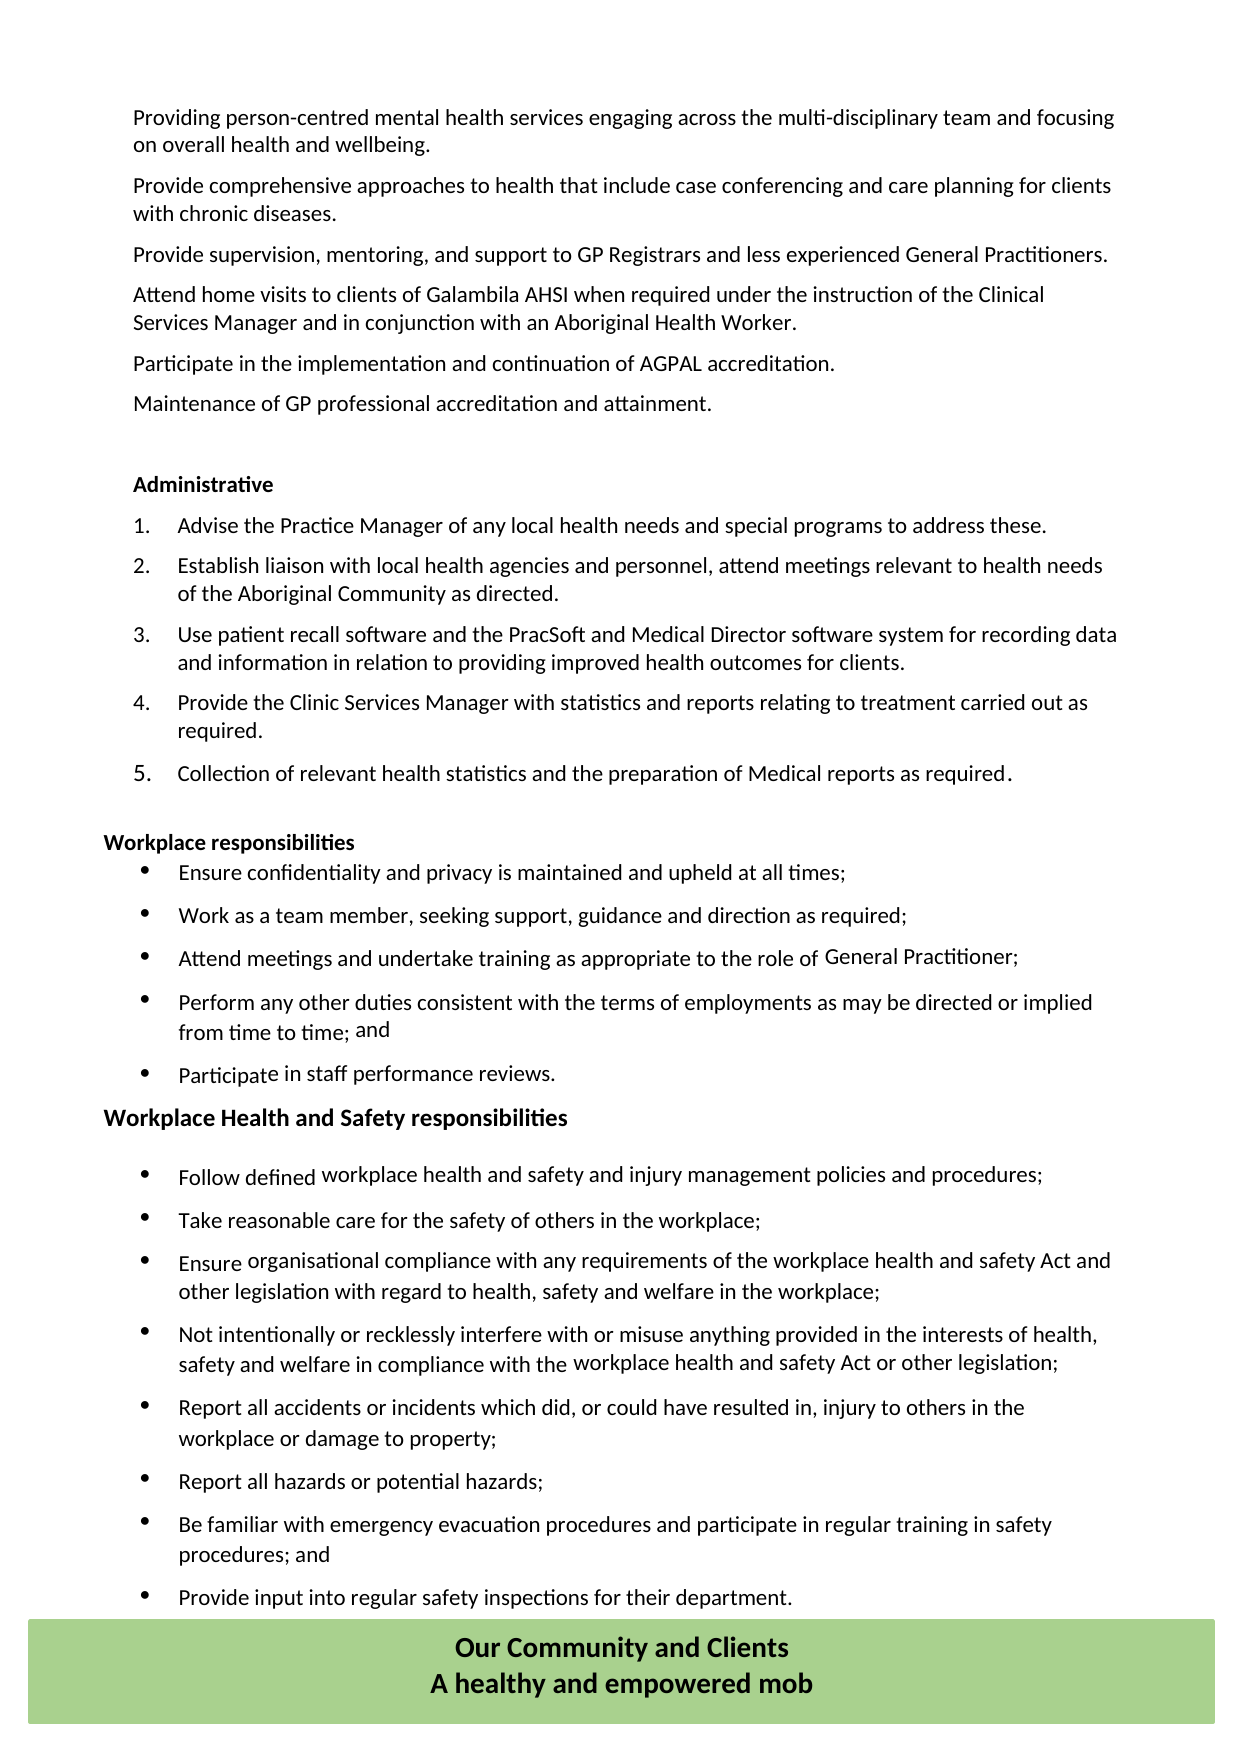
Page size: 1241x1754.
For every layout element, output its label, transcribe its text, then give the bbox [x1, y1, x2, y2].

text Workplace responsibilities [103, 828, 1122, 856]
text Participate in the implementation and continuation of AGPAL accreditation. [133, 349, 1122, 377]
text Provide comprehensive approaches to health that include case conferencing and care planning for clients with chronic diseases. [133, 171, 1122, 227]
list Perform any other duties consistent with the terms of employments as may be directed or implied from time to time; and [141, 985, 1122, 1046]
text Attend home visits to clients of Galambila AHSI when required under the instruction of the Clinical Services Manager and in conjunction with an Aboriginal Health Worker. [133, 280, 1122, 336]
list Advise the Practice Manager of any local health needs and special programs to address these. [133, 511, 1122, 539]
list Provide the Clinic Services Manager with statistics and reports relating to treatment carried out as required. [133, 688, 1122, 744]
text Workplace Health and Safety responsibilities [103, 1102, 1122, 1132]
text Administrative [133, 470, 1122, 498]
text Providing person-centred mental health services engaging across the multi-disciplinary team and focusing on overall health and wellbeing. [431, 103, 1122, 159]
list Report all accidents or incidents which did, or could have resulted in, injury to others in the workplace or damage to property; [141, 1391, 1122, 1452]
text Provide supervision, mentoring, and support to GP Registrars and less experienced General Practitioners. [133, 240, 1122, 268]
list Work as a team member, seeking support, guidance and direction as required; [141, 899, 1122, 929]
list Ensure organisational compliance with any requirements of the workplace health and safety Act and other legislation with regard to health, safety and welfare in the workplace; [141, 1246, 1122, 1305]
text Maintenance of GP professional accreditation and attainment. [133, 389, 1122, 417]
list Ensure confidentiality and privacy is maintained and upheld at all times; [141, 856, 1122, 887]
list Use patient recall software and the PracSoft and Medical Director software system for recording data and information in relation to providing improved health outcomes for clients. [133, 620, 1122, 676]
list Establish liaison with local health agencies and personnel, attend meetings relevant to health needs of the Aboriginal Community as directed. [133, 551, 1122, 607]
list Be familiar with emergency evacuation procedures and participate in regular training in safety procedures; and [141, 1507, 1122, 1568]
list Not intentionally or recklessly interfere with or misuse anything provided in the interests of health, safety and welfare in compliance with the workplace health and safety Act or other legislation; [141, 1317, 1122, 1378]
list Report all hazards or potential hazards; [141, 1464, 1122, 1495]
list Attend meetings and undertake training as appropriate to the role of General Practitioner; [141, 942, 1122, 973]
list Provide input into regular safety inspections for their department. [141, 1581, 1122, 1611]
list Take reasonable care for the safety of others in the workplace; [141, 1203, 1122, 1234]
list Follow defined workplace health and safety and injury management policies and procedures; [141, 1160, 1122, 1191]
list Collection of relevant health statistics and the preparation of Medical reports as required. [133, 757, 1122, 787]
list Participate in staff performance reviews. [141, 1059, 1122, 1089]
